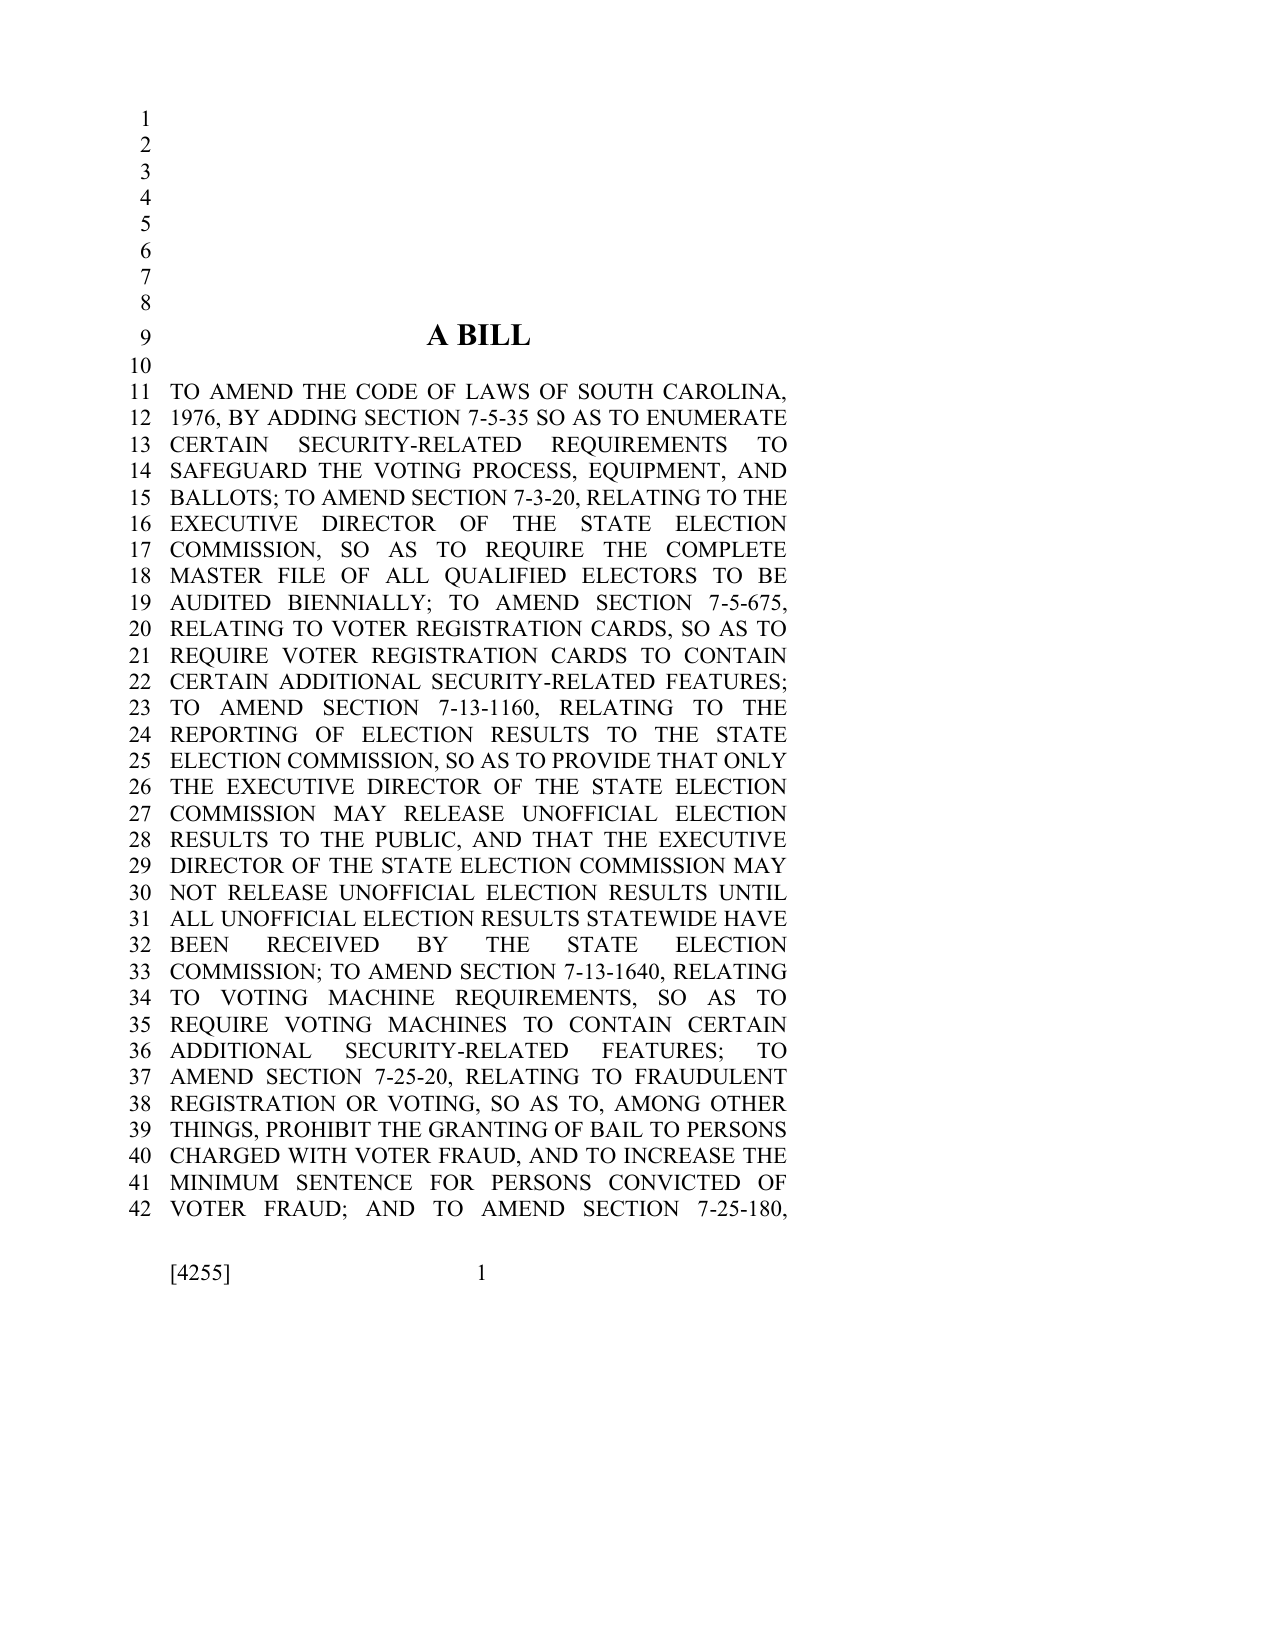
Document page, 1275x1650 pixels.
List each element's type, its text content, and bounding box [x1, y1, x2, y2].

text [169, 378, 787, 1221]
text A BILL [169, 316, 787, 352]
